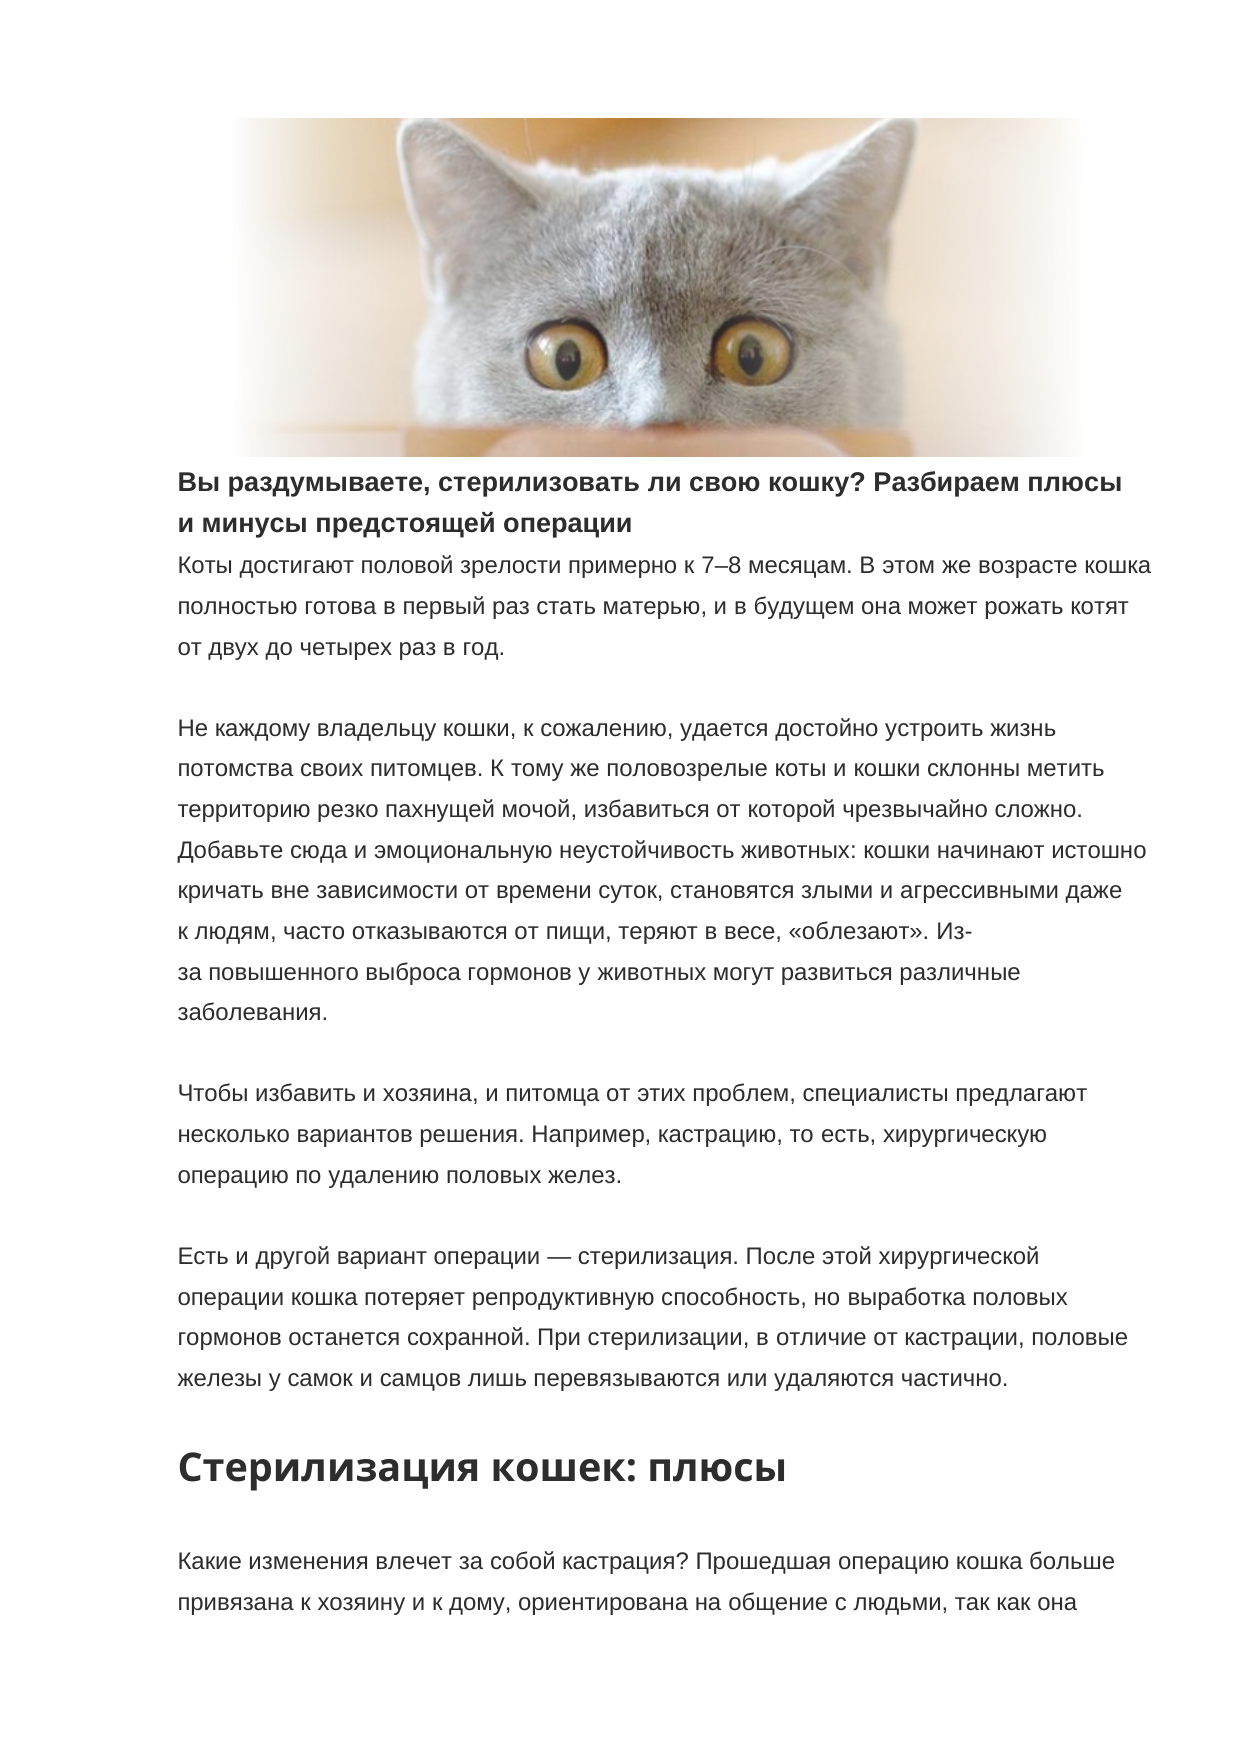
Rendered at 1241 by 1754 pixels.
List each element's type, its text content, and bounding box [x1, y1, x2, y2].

text Не каждому владельцу кошки, к сожалению, удается достойно устроить жизнь потомства своих питомцев. К тому же половозрелые коты и кошки склонны метить территорию резко пахнущей мочой, избавиться от которой чрезвычайно сложно. [177, 701, 1152, 822]
text Стерилизация кошек: плюсы [177, 1439, 1152, 1493]
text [177, 1534, 1152, 1615]
text Есть и другой вариант операции — стерилизация. После этой хирургической операции кошка потеряет репродуктивную способность, но выработка половых гормонов останется сохранной. При стерилизации, в отличие от кастрации, половые железы у самок и самцов лишь перевязываются или удаляются частично. [177, 1229, 1152, 1391]
text Вы раздумываете, стерилизовать ли свою кошку? Разбираем плюсы и минусы предстоящей операции [177, 457, 1152, 538]
picture [177, 118, 1152, 457]
text Коты достигают половой зрелости примерно к 7–8 месяцам. В этом же возрасте кошка полностью готова в первый раз стать матерью, и в будущем она может рожать котят от двух до четырех раз в год. [177, 538, 1152, 660]
text Добавьте сюда и эмоциональную неустойчивость животных: кошки начинают истошно кричать вне зависимости от времени суток, становятся злыми и агрессивными даже к людям, часто отказываются от пищи, теряют в весе, «облезают». Из-за повышенного выброса гормонов у животных могут развиться различные заболевания. [177, 822, 1152, 1026]
text Чтобы избавить и хозяина, и питомца от этих проблем, специалисты предлагают несколько вариантов решения. Например, кастрацию, то есть, хирургическую операцию по удалению половых желез. [177, 1066, 1152, 1188]
